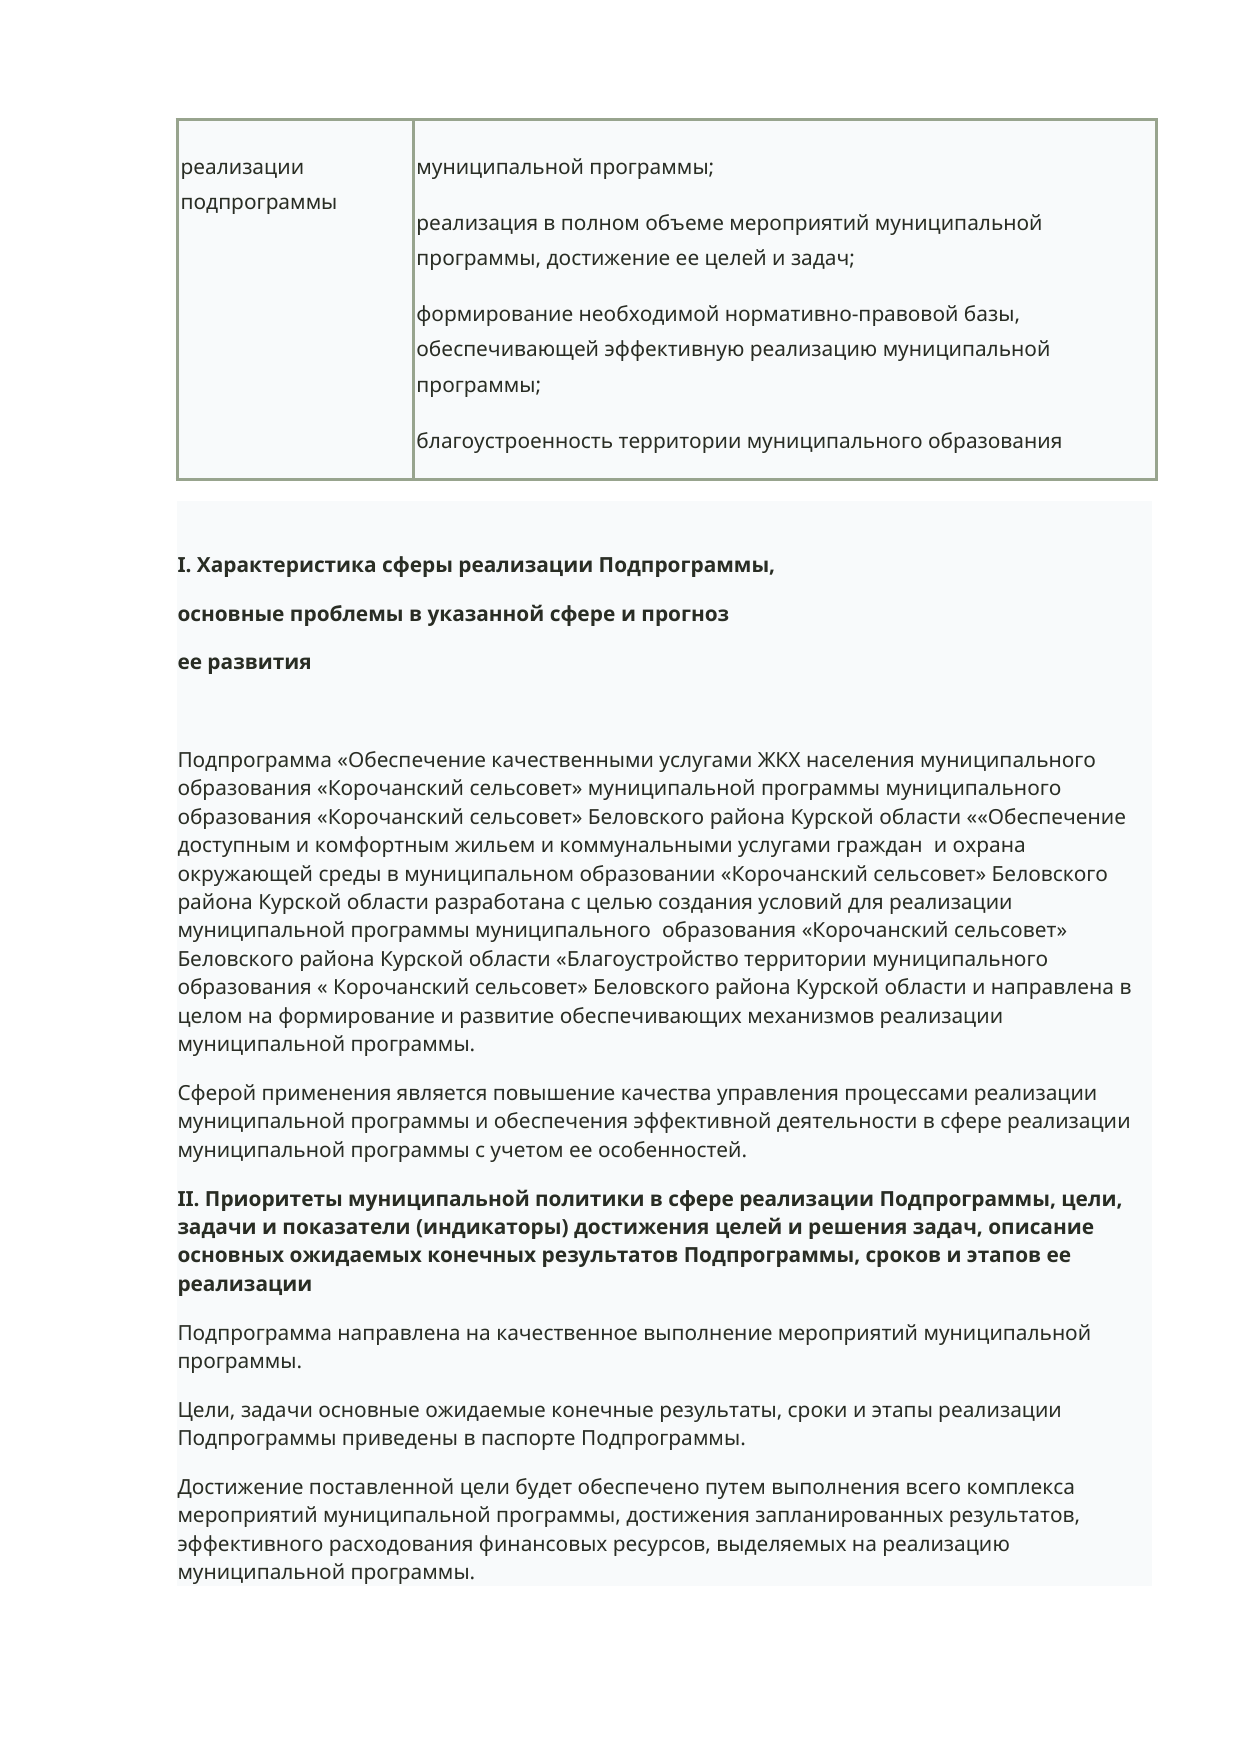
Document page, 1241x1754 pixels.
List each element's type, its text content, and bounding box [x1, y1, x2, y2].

text основные проблемы в указанной сфере и прогноз [177, 599, 1152, 627]
text Цели, задачи основные ожидаемые конечные результаты, сроки и этапы реализации Подпрограммы приведены в паспорте Подпрограммы. [177, 1395, 1152, 1452]
text Достижение поставленной цели будет обеспечено путем выполнения всего комплекса мероприятий муниципальной программы, достижения запланированных результатов, эффективного расходования финансовых ресурсов, выделяемых на реализацию муниципальной программы. [177, 1472, 1152, 1586]
text II. Приоритеты муниципальной политики в сфере реализации Подпрограммы, цели, задачи и показатели (индикаторы) достижения целей и решения задач, описание основных ожидаемых конечных результатов Подпрограммы, сроков и этапов ее реализации [177, 1184, 1152, 1297]
text Подпрограмма направлена на качественное выполнение мероприятий муниципальной программы. [177, 1318, 1152, 1374]
text Сферой применения является повышение качества управления процессами реализации муниципальной программы и обеспечения эффективной деятельности в сфере реализации муниципальной программы с учетом ее особенностей. [177, 1078, 1152, 1163]
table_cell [415, 121, 1155, 478]
text ее развития [177, 647, 1152, 676]
text Подпрограмма «Обеспечение качественными услугами ЖКХ населения муниципального образования «Корочанский сельсовет» муниципальной программы муниципального образования «Корочанский сельсовет» Беловского района Курской области ««Обеспечение доступным и комфортным жильем и коммунальными услугами граждан и охрана окружающей среды в муниципальном образовании «Корочанский сельсовет» Беловского района Курской области разработана с целью создания условий для реализации муниципальной программы муниципального образования «Корочанский сельсовет» Беловского района Курской области «Благоустройство территории муниципального образования « Корочанский сельсовет» Беловского района Курской области и направлена в целом на формирование и развитие обеспечивающих механизмов реализации муниципальной программы. [177, 745, 1152, 1058]
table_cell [179, 121, 412, 478]
text I. Характеристика сферы реализации Подпрограммы, [177, 550, 1152, 578]
